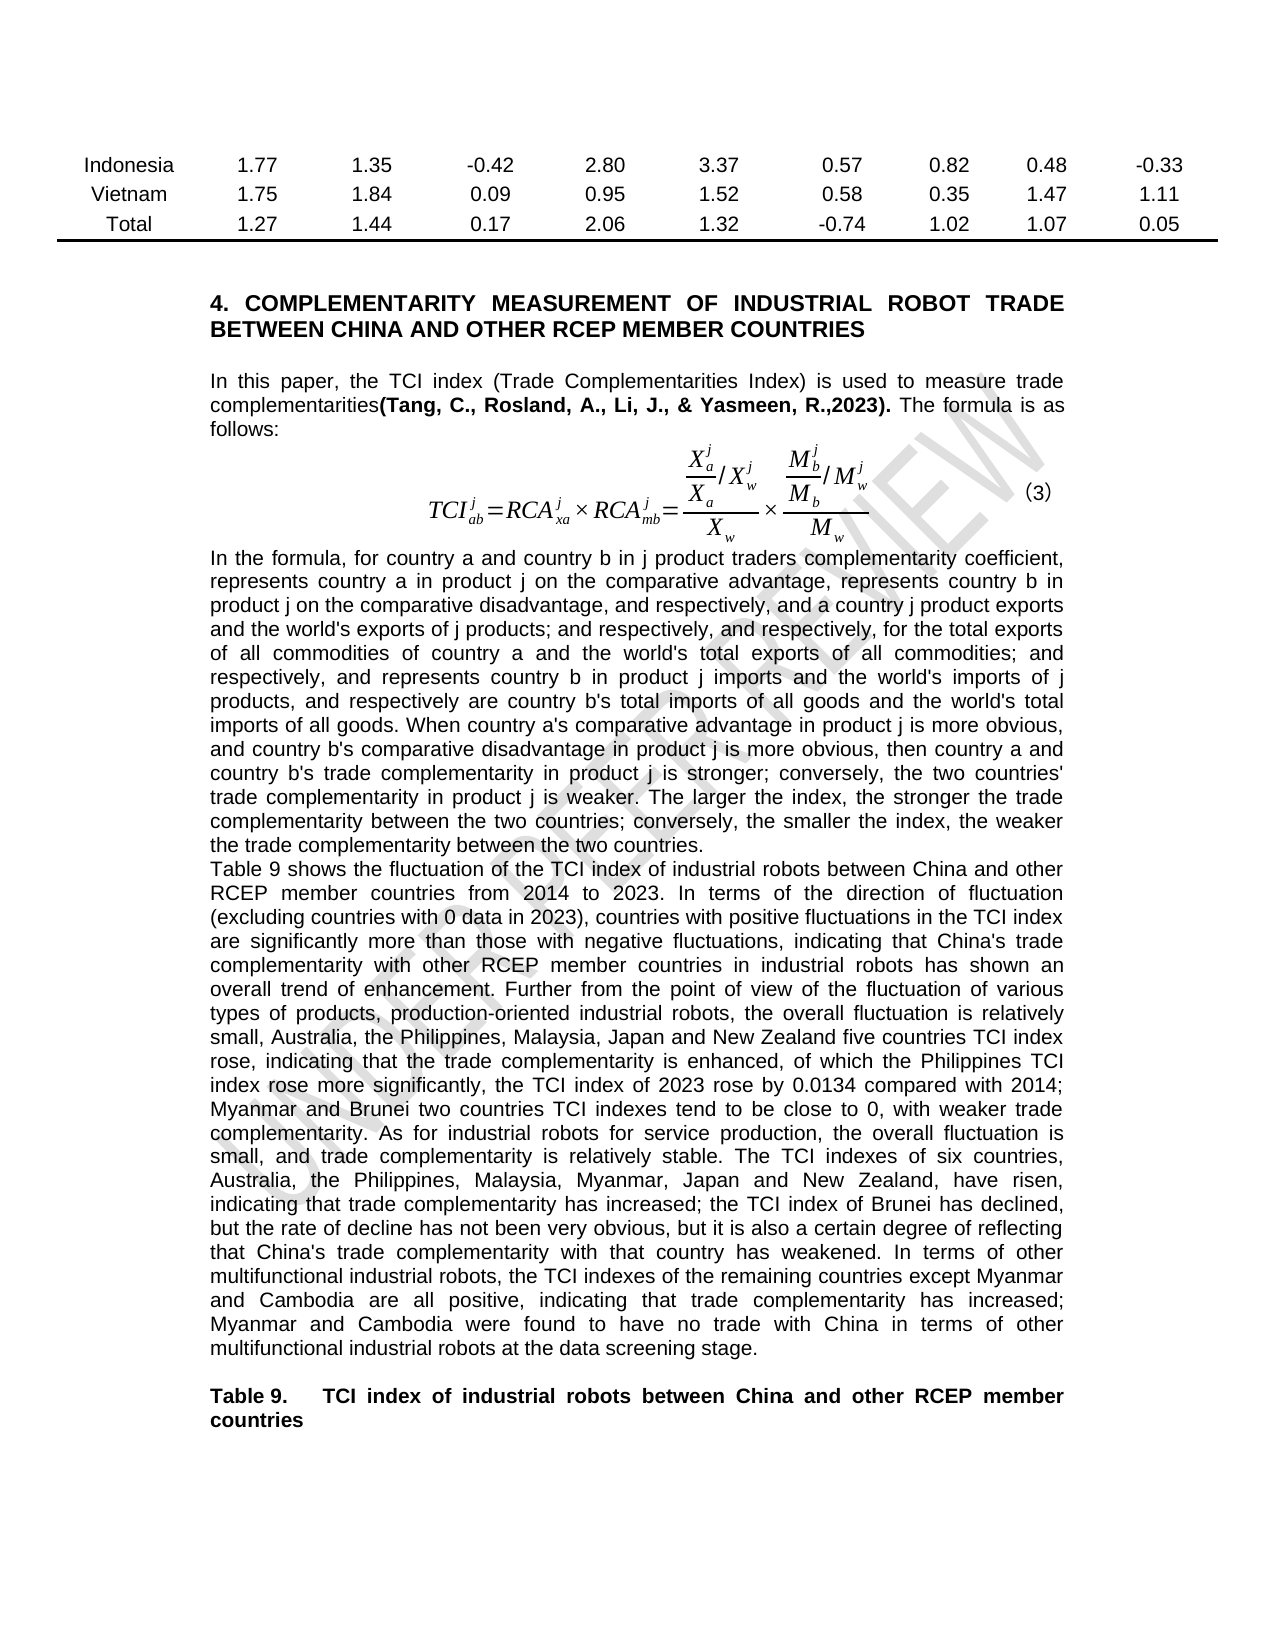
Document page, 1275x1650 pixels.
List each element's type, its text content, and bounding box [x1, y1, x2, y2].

table_cell 3.37 [659, 150, 778, 179]
table_cell 0.82 [906, 150, 993, 179]
table_cell 1.11 [1101, 180, 1218, 209]
table_cell Indonesia [57, 150, 201, 179]
table_cell 1.44 [314, 209, 430, 238]
table_cell 1.47 [993, 180, 1101, 209]
table_cell 0.58 [778, 180, 906, 209]
table_cell 0.95 [551, 180, 659, 209]
table_cell 1.32 [659, 209, 778, 238]
table_cell 1.52 [659, 180, 778, 209]
table_cell 0.48 [993, 150, 1101, 179]
text Table 9 shows the fluctuation of the TCI index of industrial robots between China and other RCEP member countries from 2014 to 2023. In terms of the direction of fluctuation (excluding countries with 0 data in 2023), countries with positive fluctuations in the TCI index are significantly more than those with negative fluctuations, indicating that China's trade complementarity with other RCEP member countries in industrial robots has shown an overall trend of enhancement. Further from the point of view of the fluctuation of various types of products, production-oriented industrial robots, the overall fluctuation is relatively small, Australia, the Philippines, Malaysia, Japan and New Zealand five countries TCI index rose, indicating that the trade complementarity is enhanced, of which the Philippines TCI index rose more significantly, the TCI index of 2023 rose by 0.0134 compared with 2014; Myanmar and Brunei two countries TCI indexes tend to be close to 0, with weaker trade complementarity. As for industrial robots for service production, the overall fluctuation is small, and trade complementarity is relatively stable. The TCI indexes of six countries, Australia, the Philippines, Malaysia, Myanmar, Japan and New Zealand, have risen, indicating that trade complementarity has increased; the TCI index of Brunei has declined, but the rate of decline has not been very obvious, but it is also a certain degree of reflecting that China's trade complementarity with that country has weakened. In terms of other multifunctional industrial robots, the TCI indexes of the remaining countries except Myanmar and Cambodia are all positive, indicating that trade complementarity has increased; Myanmar and Cambodia were found to have no trade with China in terms of other multifunctional industrial robots at the data screening stage. [210, 857, 1065, 1360]
table_cell 1.35 [314, 150, 430, 179]
table_cell 1.27 [201, 209, 314, 238]
table_cell 0.35 [906, 180, 993, 209]
table_cell 1.02 [906, 209, 993, 238]
table_cell 0.09 [430, 180, 551, 209]
table_cell 2.80 [551, 150, 659, 179]
text （3） [210, 440, 1065, 545]
table_cell -0.33 [1101, 150, 1218, 179]
table_cell -0.74 [778, 209, 906, 238]
text Table 9. TCI index of industrial robots between China and other RCEP member countries [210, 1384, 1065, 1432]
table_cell 2.06 [551, 209, 659, 238]
text In this paper, the TCI index (Trade Complementarities Index) is used to measure trade complementarities(Tang, C., Rosland, A., Li, J., & Yasmeen, R.,2023). The formula is as follows: [210, 368, 1065, 440]
table_cell 0.57 [778, 150, 906, 179]
table_cell Vietnam [57, 180, 201, 209]
table_cell 1.77 [201, 150, 314, 179]
text In the formula, for country a and country b in j product traders complementarity coefficient, represents country a in product j on the comparative advantage, represents country b in product j on the comparative disadvantage, and respectively, and a country j product exports and the world's exports of j products; and respectively, and respectively, for the total exports of all commodities of country a and the world's total exports of all commodities; and respectively, and represents country b in product j imports and the world's imports of j products, and respectively are country b's total imports of all goods and the world's total imports of all goods. When country a's comparative advantage in product j is more obvious, and country b's comparative disadvantage in product j is more obvious, then country a and country b's trade complementarity in product j is stronger; conversely, the two countries' trade complementarity in product j is weaker. The larger the index, the stronger the trade complementarity between the two countries; conversely, the smaller the index, the weaker the trade complementarity between the two countries. [210, 545, 1065, 857]
table_cell -0.42 [430, 150, 551, 179]
table_cell 1.84 [314, 180, 430, 209]
table_cell 1.75 [201, 180, 314, 209]
table_cell 1.07 [993, 209, 1101, 238]
table_cell 0.17 [430, 209, 551, 238]
table_cell Total [57, 209, 201, 238]
text 4. Complementarity Measurement of Industrial Robot Trade between China and Other RCEP Member Countries [210, 289, 1065, 342]
table_cell 0.05 [1101, 209, 1218, 238]
